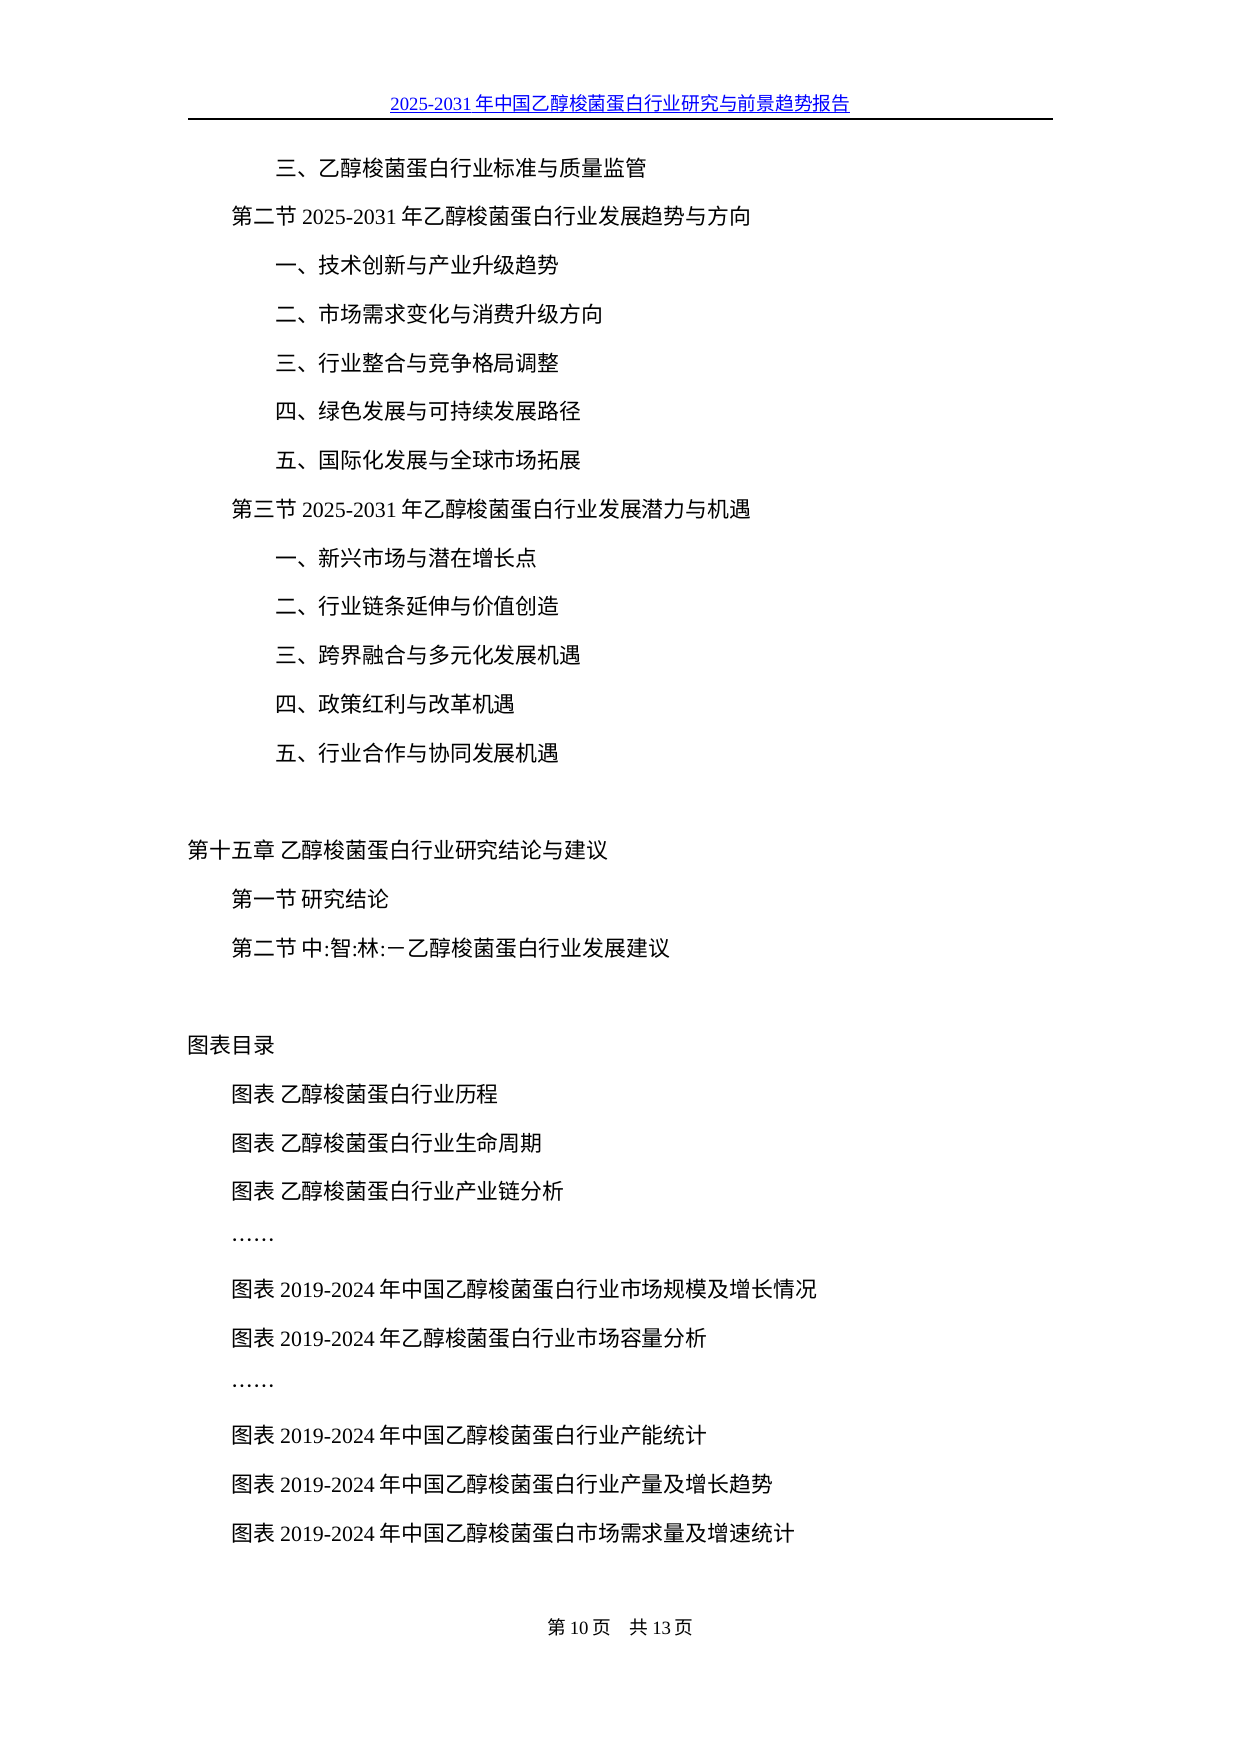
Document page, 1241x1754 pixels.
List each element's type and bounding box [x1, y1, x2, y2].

text [187, 150, 1053, 1548]
